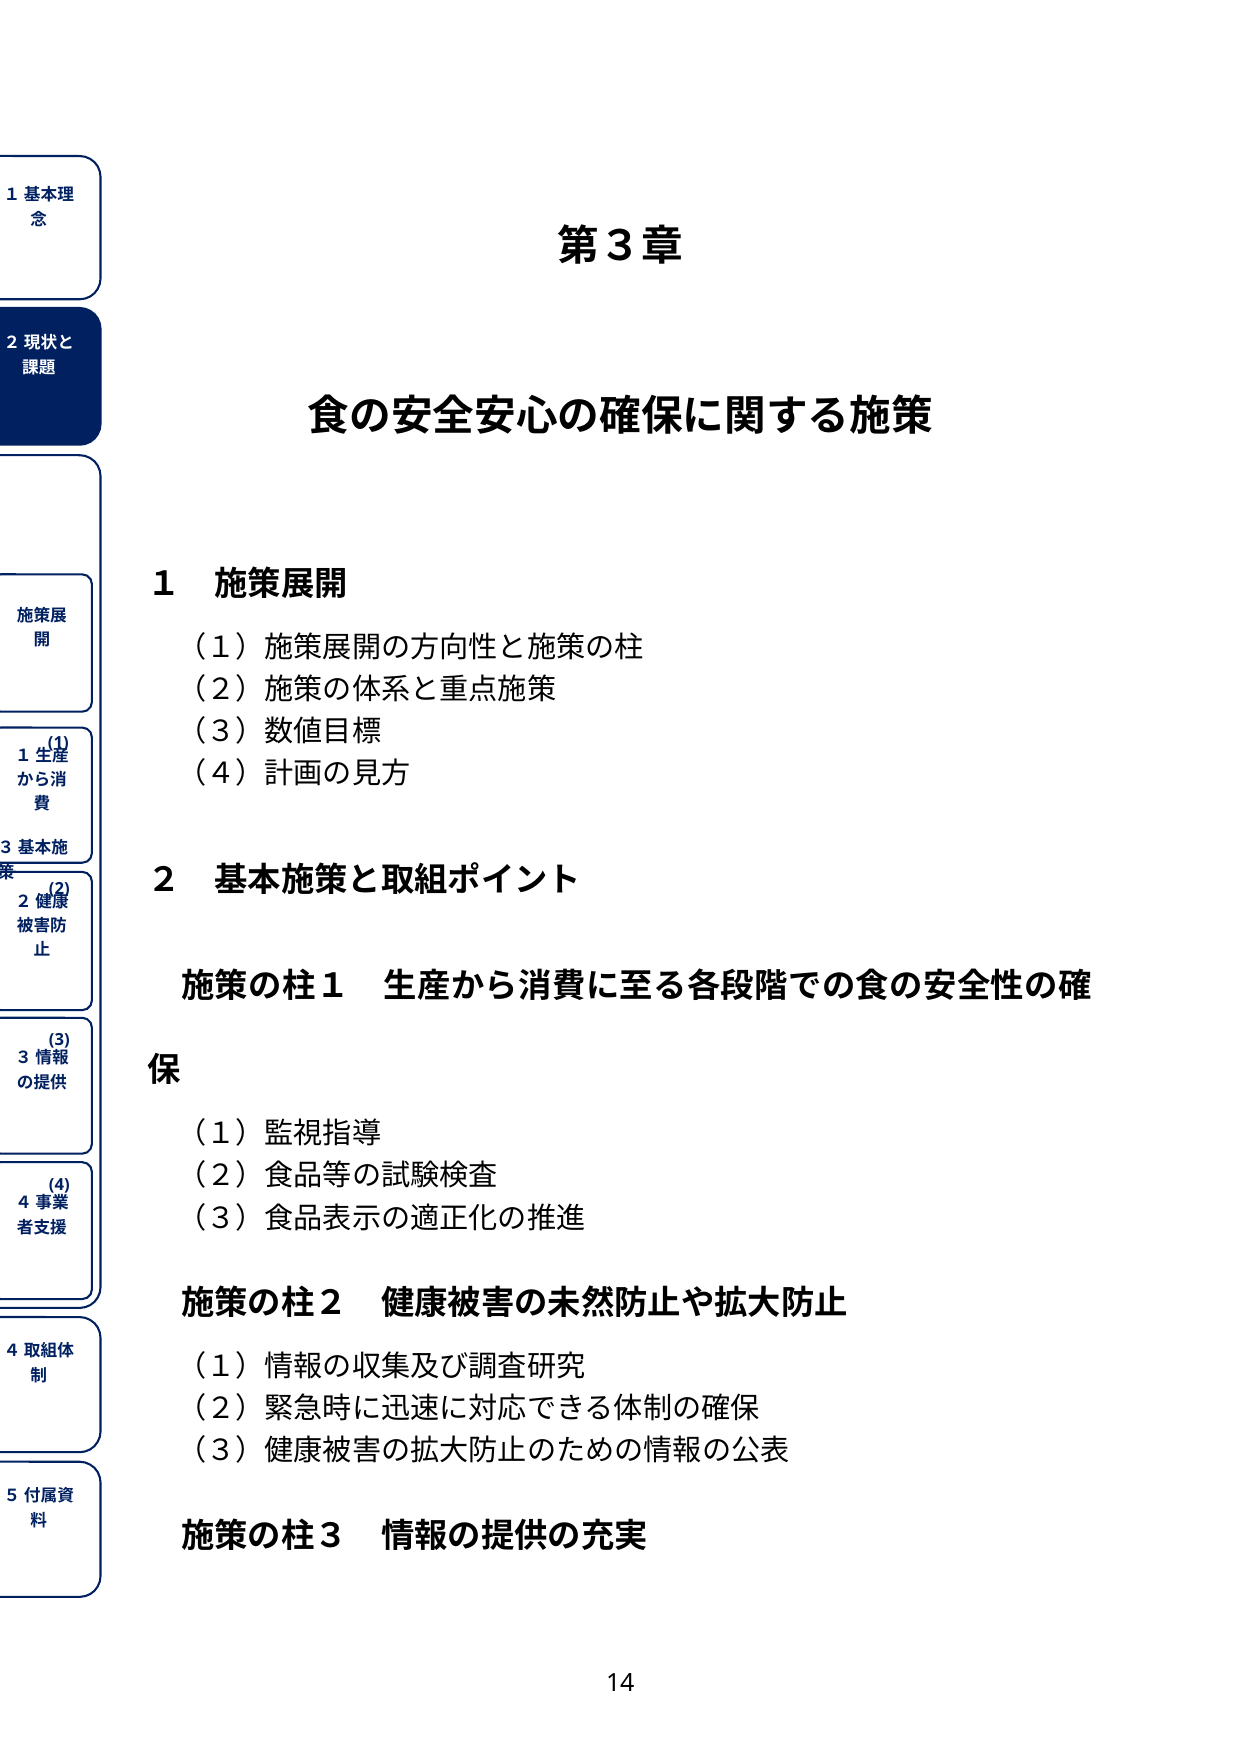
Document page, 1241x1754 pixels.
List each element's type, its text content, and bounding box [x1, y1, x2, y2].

text （１）施策展開の方向性と施策の柱 [148, 623, 1092, 666]
text （１）監視指導 [148, 1109, 1092, 1152]
text （２）施策の体系と重点施策 [148, 666, 1092, 708]
text 施策の柱３ 情報の提供の充実 [148, 1490, 1092, 1575]
text 第３章 [148, 200, 1092, 285]
text ２ 基本施策と取組ポイント [148, 835, 1092, 919]
text １ 施策展開 [148, 539, 1092, 623]
text 食の安全安心の確保に関する施策 [148, 369, 1092, 454]
text 施策の柱２ 健康被害の未然防止や拡大防止 [148, 1258, 1092, 1342]
text （２）食品等の試験検査 [148, 1152, 1092, 1194]
text （３）健康被害の拡大防止のための情報の公表 [148, 1427, 1092, 1469]
text （１）情報の収集及び調査研究 [148, 1342, 1092, 1384]
text （３）食品表示の適正化の推進 [148, 1194, 1092, 1236]
text （２）緊急時に迅速に対応できる体制の確保 [148, 1384, 1092, 1427]
text （４）計画の見方 [148, 750, 1092, 792]
text 施策の柱１ 生産から消費に至る各段階での食の安全性の確保 [148, 940, 1092, 1109]
text （３）数値目標 [148, 708, 1092, 750]
